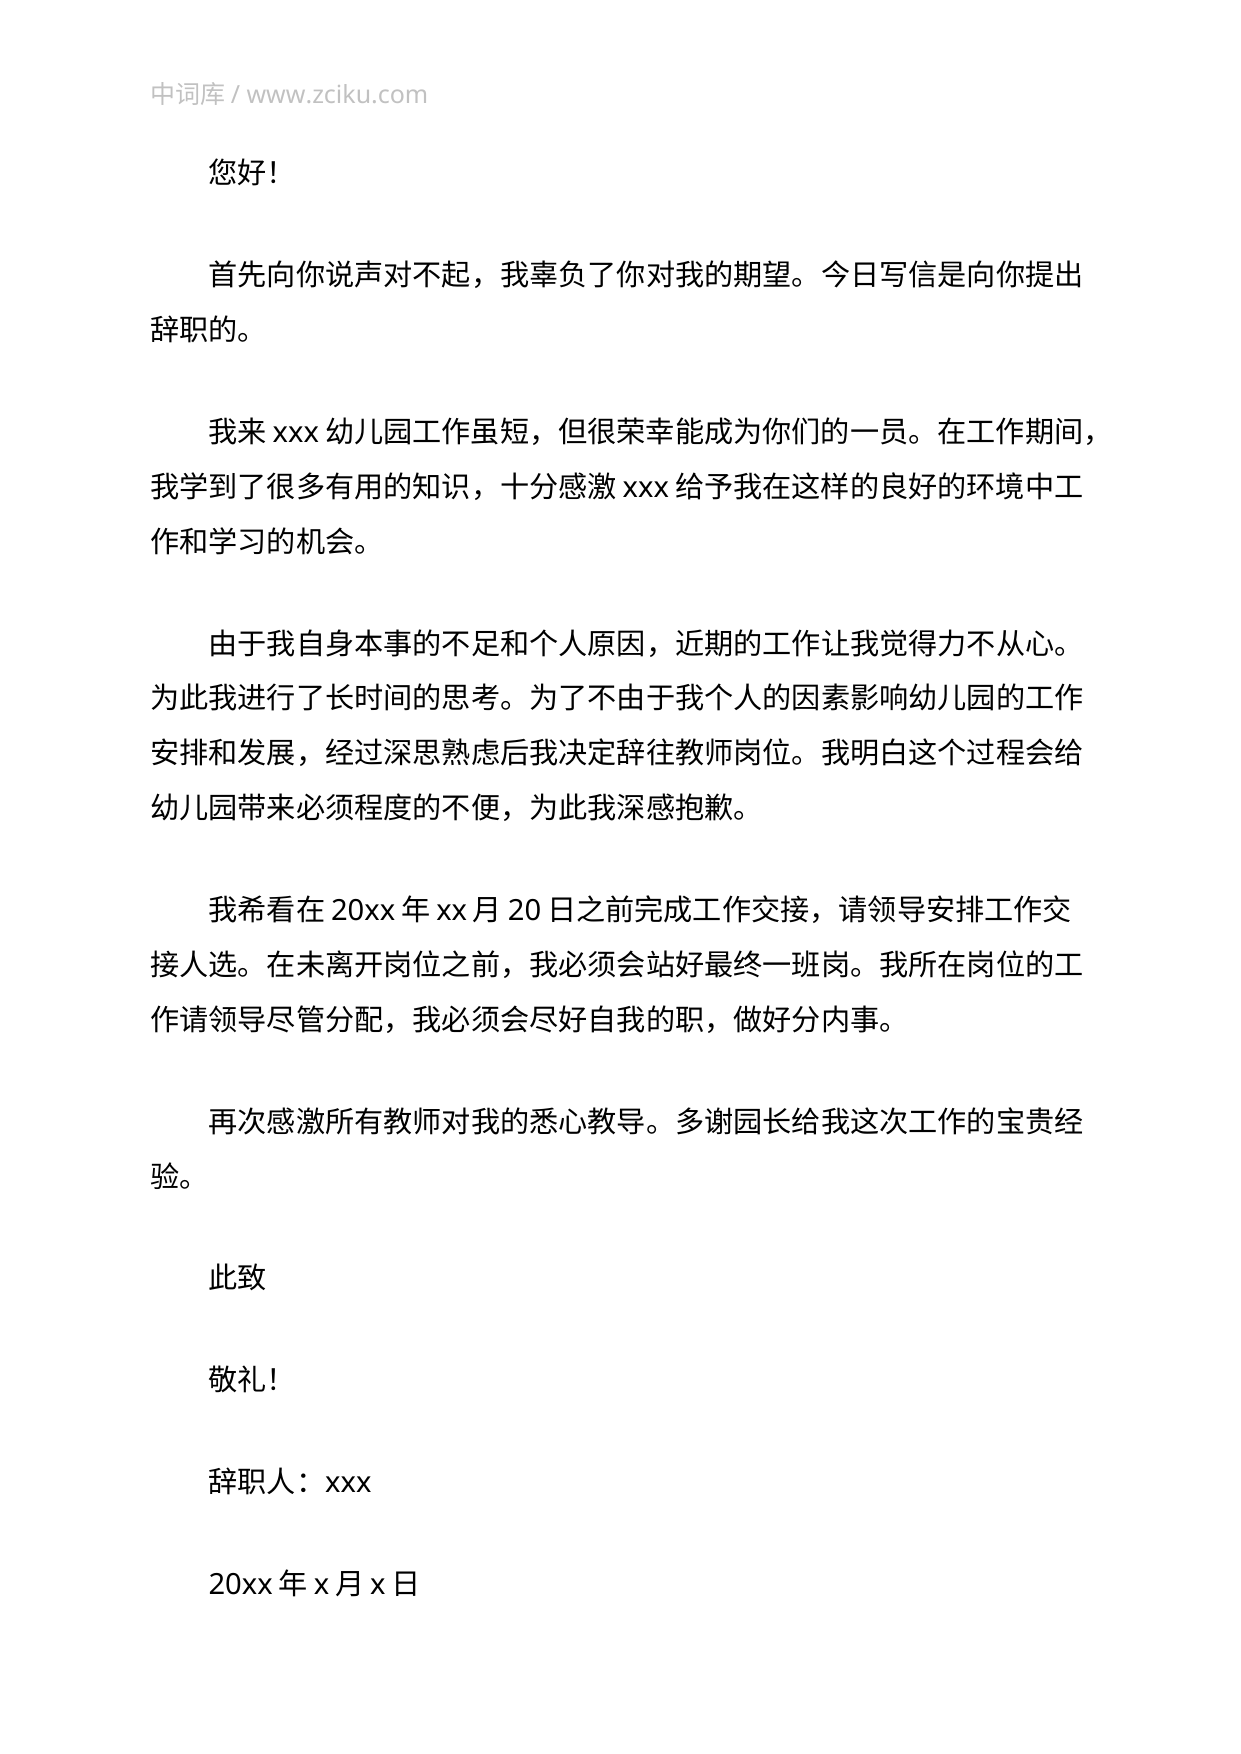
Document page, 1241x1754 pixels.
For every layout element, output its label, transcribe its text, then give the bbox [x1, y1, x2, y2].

text 此致 [150, 1255, 1090, 1297]
text 我来xxx幼儿园工作虽短，但很荣幸能成为你们的一员。在工作期间，我学到了很多有用的知识，十分感激xxx给予我在这样的良好的环境中工作和学习的机会。 [150, 408, 1090, 561]
text 您好！ [150, 150, 1090, 192]
text 我希看在20xx年xx月20日之前完成工作交接，请领导安排工作交接人选。在未离开岗位之前，我必须会站好最终一班岗。我所在岗位的工作请领导尽管分配，我必须会尽好自我的职，做好分内事。 [150, 887, 1090, 1039]
text 辞职人：xxx [150, 1458, 1090, 1501]
text 由于我自身本事的不足和个人原因，近期的工作让我觉得力不从心。为此我进行了长时间的思考。为了不由于我个人的因素影响幼儿园的工作安排和发展，经过深思熟虑后我决定辞往教师岗位。我明白这个过程会给幼儿园带来必须程度的不便，为此我深感抱歉。 [150, 620, 1090, 827]
text 20xx年x月x日 [150, 1561, 1090, 1603]
text 敬礼！ [150, 1357, 1090, 1399]
text 再次感激所有教师对我的悉心教导。多谢园长给我这次工作的宝贵经验。 [150, 1098, 1090, 1196]
text 首先向你说声对不起，我辜负了你对我的期望。今日写信是向你提出辞职的。 [150, 252, 1090, 349]
